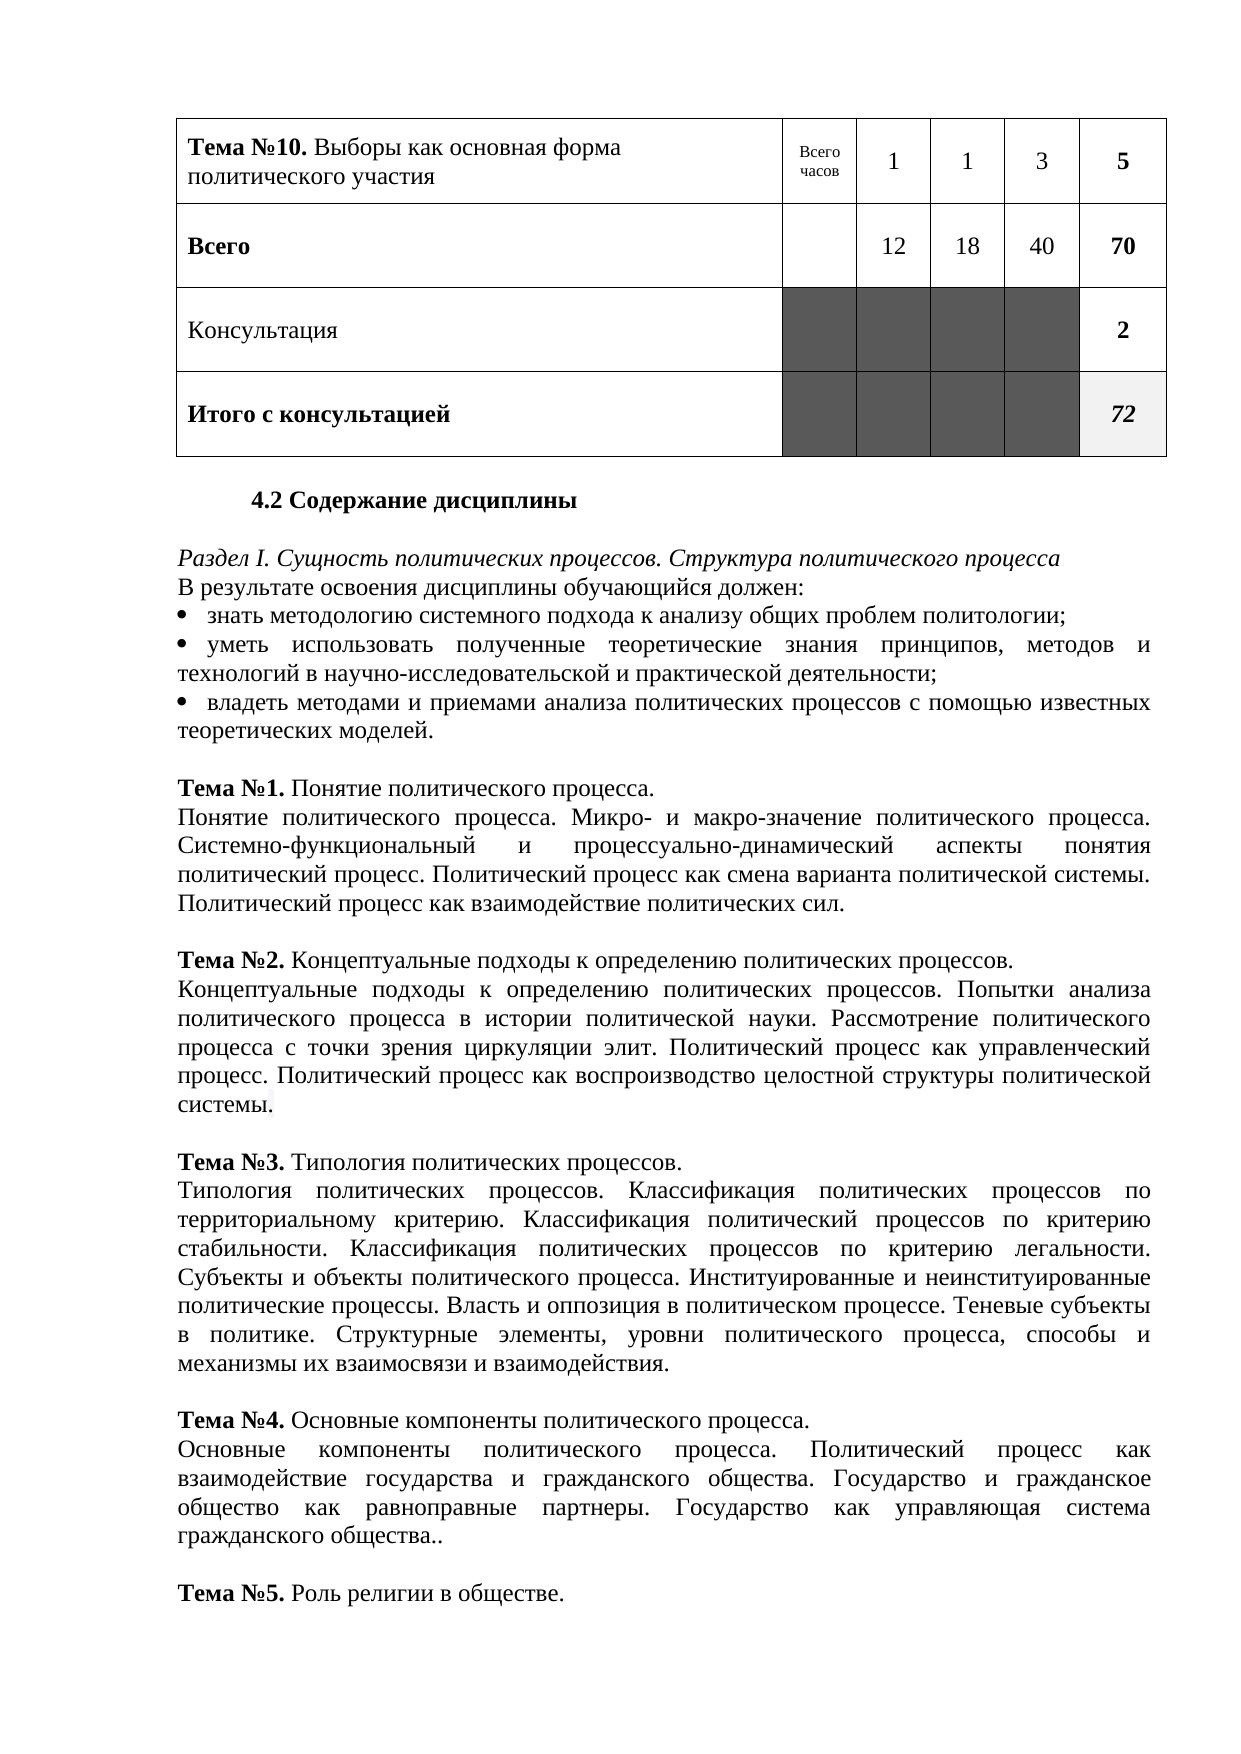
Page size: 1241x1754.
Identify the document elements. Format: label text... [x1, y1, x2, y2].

table_cell 72 [1080, 372, 1166, 456]
table_cell [857, 372, 930, 456]
table_cell [857, 288, 930, 371]
list уметь использовать полученные теоретические знания принципов, методов и технологий в научно-исследовательской и практической деятельности; [177, 629, 1152, 687]
table_cell 12 [857, 204, 930, 287]
text Основные компоненты политического процесса. Политический процесс как взаимодействие государства и гражданского общества. Государство и гражданское общество как равноправные партнеры. Государство как управляющая система гражданского общества.. [177, 1434, 1152, 1549]
table_cell [931, 288, 1004, 371]
table_cell 3 [1005, 119, 1079, 202]
table_cell Консультация [177, 288, 782, 371]
table_cell [783, 288, 856, 371]
text Раздел I. Сущность политических процессов. Структура политического процесса [177, 543, 1152, 572]
text Тема №1. Понятие политического процесса. [177, 773, 1152, 802]
list владеть методами и приемами анализа политических процессов с помощью известных теоретических моделей. [177, 687, 1152, 744]
table_cell [783, 372, 856, 456]
table_cell 2 [1080, 288, 1166, 371]
table_cell [783, 204, 856, 287]
table_cell 5 [1080, 119, 1166, 202]
text Тема №3. Типология политических процессов. [177, 1147, 1152, 1175]
table_cell Всего часов [783, 119, 856, 202]
table_cell [931, 372, 1004, 456]
text В результате освоения дисциплины обучающийся должен: [177, 572, 1152, 600]
text Концептуальные подходы к определению политических процессов. Попытки анализа политического процесса в истории политической науки. Рассмотрение политического процесса с точки зрения циркуляции элит. Политический процесс как управленческий процесс. Политический процесс как воспроизводство целостной структуры политической системы. [177, 974, 1152, 1118]
text Тема №5. Роль религии в обществе. [177, 1578, 1152, 1607]
text Тема №2. Концептуальные подходы к определению политических процессов. [177, 945, 1152, 974]
text Понятие политического процесса. Микро- и макро-значение политического процесса. Системно-функциональный и процессуально-динамический аспекты понятия политический процесс. Политический процесс как смена варианта политической системы. Политический процесс как взаимодействие политических сил. [177, 802, 1152, 917]
table_cell Тема №10. Выборы как основная форма политического участия [177, 119, 782, 202]
text Тема №4. Основные компоненты политического процесса. [177, 1405, 1152, 1434]
table_cell 40 [1005, 204, 1079, 287]
table_cell [1005, 372, 1079, 456]
table_cell Итого с консультацией [177, 372, 782, 456]
text 4.2 Содержание дисциплины [177, 485, 1152, 514]
table_cell 1 [931, 119, 1004, 202]
list знать методологию системного подхода к анализу общих проблем политологии; [177, 600, 1152, 629]
table_cell 1 [857, 119, 930, 202]
text Типология политических процессов. Классификация политических процессов по территориальному критерию. Классификация политический процессов по критерию стабильности. Классификация политических процессов по критерию легальности. Субъекты и объекты политического процесса. Институированные и неинституированные политические процессы. Власть и оппозиция в политическом процессе. Теневые субъекты в политике. Структурные элементы, уровни политического процесса, способы и механизмы их взаимосвязи и взаимодействия. [177, 1175, 1152, 1377]
table_cell 70 [1080, 204, 1166, 287]
table_cell 18 [931, 204, 1004, 287]
table_cell Всего [177, 204, 782, 287]
table_cell [1005, 288, 1079, 371]
